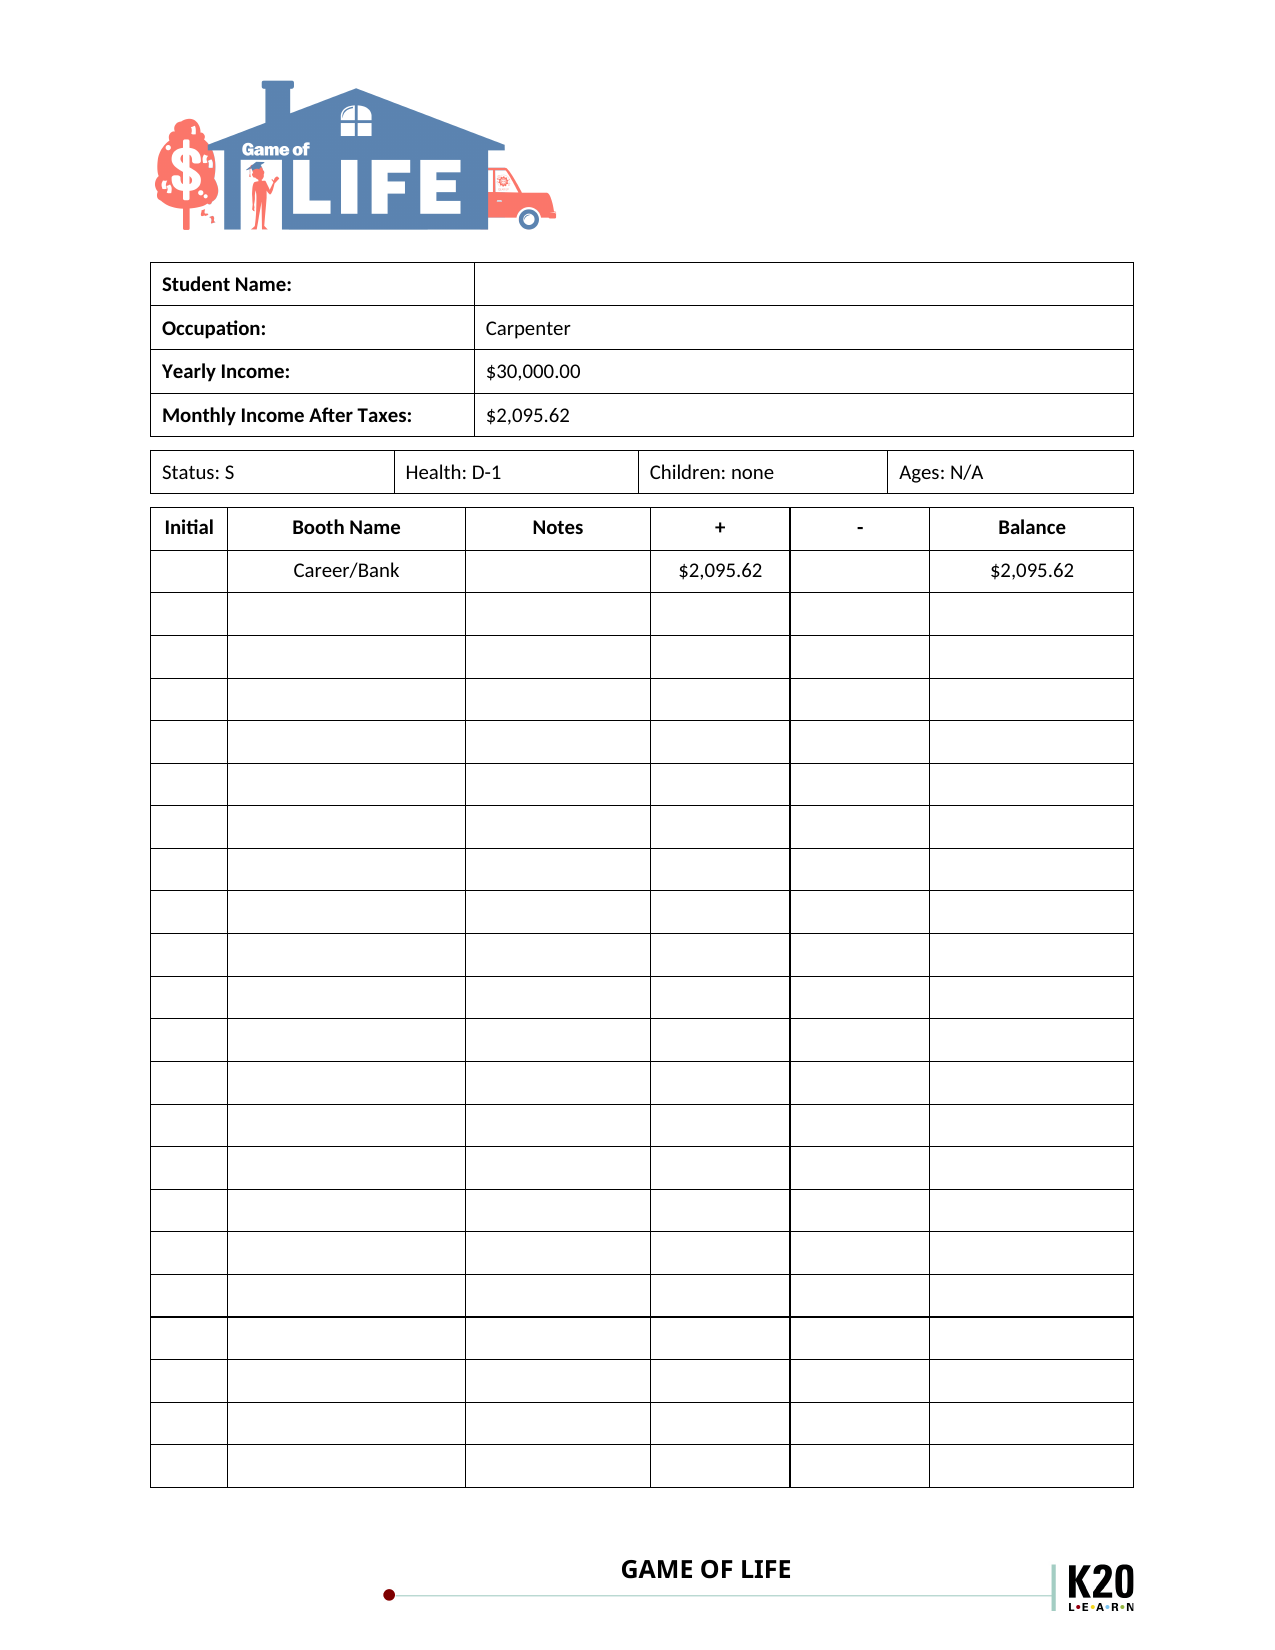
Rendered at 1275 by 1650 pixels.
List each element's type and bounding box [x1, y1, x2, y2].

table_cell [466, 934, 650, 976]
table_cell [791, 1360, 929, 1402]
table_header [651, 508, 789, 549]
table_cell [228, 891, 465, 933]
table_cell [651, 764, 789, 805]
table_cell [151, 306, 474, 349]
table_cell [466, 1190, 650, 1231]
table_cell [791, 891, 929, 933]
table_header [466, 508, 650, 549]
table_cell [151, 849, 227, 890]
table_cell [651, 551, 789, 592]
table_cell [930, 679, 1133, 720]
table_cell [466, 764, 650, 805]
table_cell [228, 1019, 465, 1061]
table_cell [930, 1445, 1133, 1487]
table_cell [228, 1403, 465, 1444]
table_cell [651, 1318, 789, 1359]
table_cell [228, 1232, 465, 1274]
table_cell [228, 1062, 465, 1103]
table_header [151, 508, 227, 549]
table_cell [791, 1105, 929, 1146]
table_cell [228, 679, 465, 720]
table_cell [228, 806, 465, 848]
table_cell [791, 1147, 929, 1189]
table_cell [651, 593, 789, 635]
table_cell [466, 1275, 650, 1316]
picture [644, 1563, 649, 1571]
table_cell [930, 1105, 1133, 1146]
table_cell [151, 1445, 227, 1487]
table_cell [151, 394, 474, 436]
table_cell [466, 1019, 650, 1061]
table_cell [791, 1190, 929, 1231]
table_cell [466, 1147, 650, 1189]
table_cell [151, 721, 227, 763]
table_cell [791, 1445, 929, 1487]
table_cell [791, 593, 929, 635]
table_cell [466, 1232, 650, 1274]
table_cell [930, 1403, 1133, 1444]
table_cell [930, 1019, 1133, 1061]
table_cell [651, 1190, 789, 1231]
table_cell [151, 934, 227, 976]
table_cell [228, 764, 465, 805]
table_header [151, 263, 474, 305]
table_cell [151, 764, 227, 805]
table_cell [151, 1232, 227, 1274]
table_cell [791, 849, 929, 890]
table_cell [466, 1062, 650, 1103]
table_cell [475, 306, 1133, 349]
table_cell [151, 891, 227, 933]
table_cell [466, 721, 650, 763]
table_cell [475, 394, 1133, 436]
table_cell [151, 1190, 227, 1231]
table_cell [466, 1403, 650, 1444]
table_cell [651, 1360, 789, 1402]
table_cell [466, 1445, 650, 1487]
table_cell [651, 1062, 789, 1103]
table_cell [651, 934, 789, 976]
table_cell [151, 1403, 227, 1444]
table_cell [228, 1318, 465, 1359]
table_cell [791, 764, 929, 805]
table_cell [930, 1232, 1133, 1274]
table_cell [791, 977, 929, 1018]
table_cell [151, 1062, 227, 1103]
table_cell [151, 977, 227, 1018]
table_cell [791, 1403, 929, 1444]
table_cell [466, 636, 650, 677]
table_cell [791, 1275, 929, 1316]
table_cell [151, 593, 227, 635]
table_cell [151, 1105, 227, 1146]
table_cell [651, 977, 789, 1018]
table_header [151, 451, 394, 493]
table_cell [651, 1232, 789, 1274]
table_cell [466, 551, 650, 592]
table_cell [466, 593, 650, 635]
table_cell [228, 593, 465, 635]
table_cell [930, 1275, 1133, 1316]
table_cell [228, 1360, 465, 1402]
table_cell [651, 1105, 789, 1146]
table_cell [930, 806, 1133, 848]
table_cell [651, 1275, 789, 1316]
picture [383, 1561, 1134, 1614]
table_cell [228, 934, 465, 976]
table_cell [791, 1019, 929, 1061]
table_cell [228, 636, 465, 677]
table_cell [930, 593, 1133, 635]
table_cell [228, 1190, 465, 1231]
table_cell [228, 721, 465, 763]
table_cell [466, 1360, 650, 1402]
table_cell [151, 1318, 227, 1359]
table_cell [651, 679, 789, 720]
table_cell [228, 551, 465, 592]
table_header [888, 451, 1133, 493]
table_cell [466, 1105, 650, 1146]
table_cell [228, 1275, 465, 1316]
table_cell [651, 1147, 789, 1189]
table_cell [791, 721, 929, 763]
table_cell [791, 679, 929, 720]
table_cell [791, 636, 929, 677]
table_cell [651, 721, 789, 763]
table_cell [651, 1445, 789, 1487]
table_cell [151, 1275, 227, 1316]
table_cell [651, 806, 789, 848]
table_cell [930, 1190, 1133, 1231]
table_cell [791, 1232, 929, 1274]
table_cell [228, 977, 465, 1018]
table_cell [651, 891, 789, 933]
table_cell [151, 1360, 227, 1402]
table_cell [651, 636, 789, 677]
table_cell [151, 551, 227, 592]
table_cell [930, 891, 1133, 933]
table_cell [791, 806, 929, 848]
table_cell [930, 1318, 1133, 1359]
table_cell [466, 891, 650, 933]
picture [704, 1563, 713, 1575]
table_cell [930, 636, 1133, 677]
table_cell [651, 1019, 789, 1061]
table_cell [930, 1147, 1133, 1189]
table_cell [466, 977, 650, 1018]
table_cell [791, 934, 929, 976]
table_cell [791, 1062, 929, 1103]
picture [663, 1561, 671, 1573]
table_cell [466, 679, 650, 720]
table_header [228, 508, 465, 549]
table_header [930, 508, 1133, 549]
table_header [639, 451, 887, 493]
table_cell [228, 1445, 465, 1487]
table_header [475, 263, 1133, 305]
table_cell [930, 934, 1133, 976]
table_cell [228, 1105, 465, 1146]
picture [150, 75, 561, 232]
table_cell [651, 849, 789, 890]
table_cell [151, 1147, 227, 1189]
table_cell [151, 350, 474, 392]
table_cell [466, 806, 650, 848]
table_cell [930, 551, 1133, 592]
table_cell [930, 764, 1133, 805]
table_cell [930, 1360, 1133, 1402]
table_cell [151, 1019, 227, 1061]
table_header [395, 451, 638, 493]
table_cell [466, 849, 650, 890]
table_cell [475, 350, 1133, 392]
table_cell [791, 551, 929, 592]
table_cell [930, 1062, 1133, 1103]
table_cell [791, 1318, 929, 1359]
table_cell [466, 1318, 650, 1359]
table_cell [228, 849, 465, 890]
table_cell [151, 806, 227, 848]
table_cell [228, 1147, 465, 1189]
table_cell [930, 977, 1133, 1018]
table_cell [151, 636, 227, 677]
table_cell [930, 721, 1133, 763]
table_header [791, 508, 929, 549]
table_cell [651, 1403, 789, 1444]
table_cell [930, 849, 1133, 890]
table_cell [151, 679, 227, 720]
